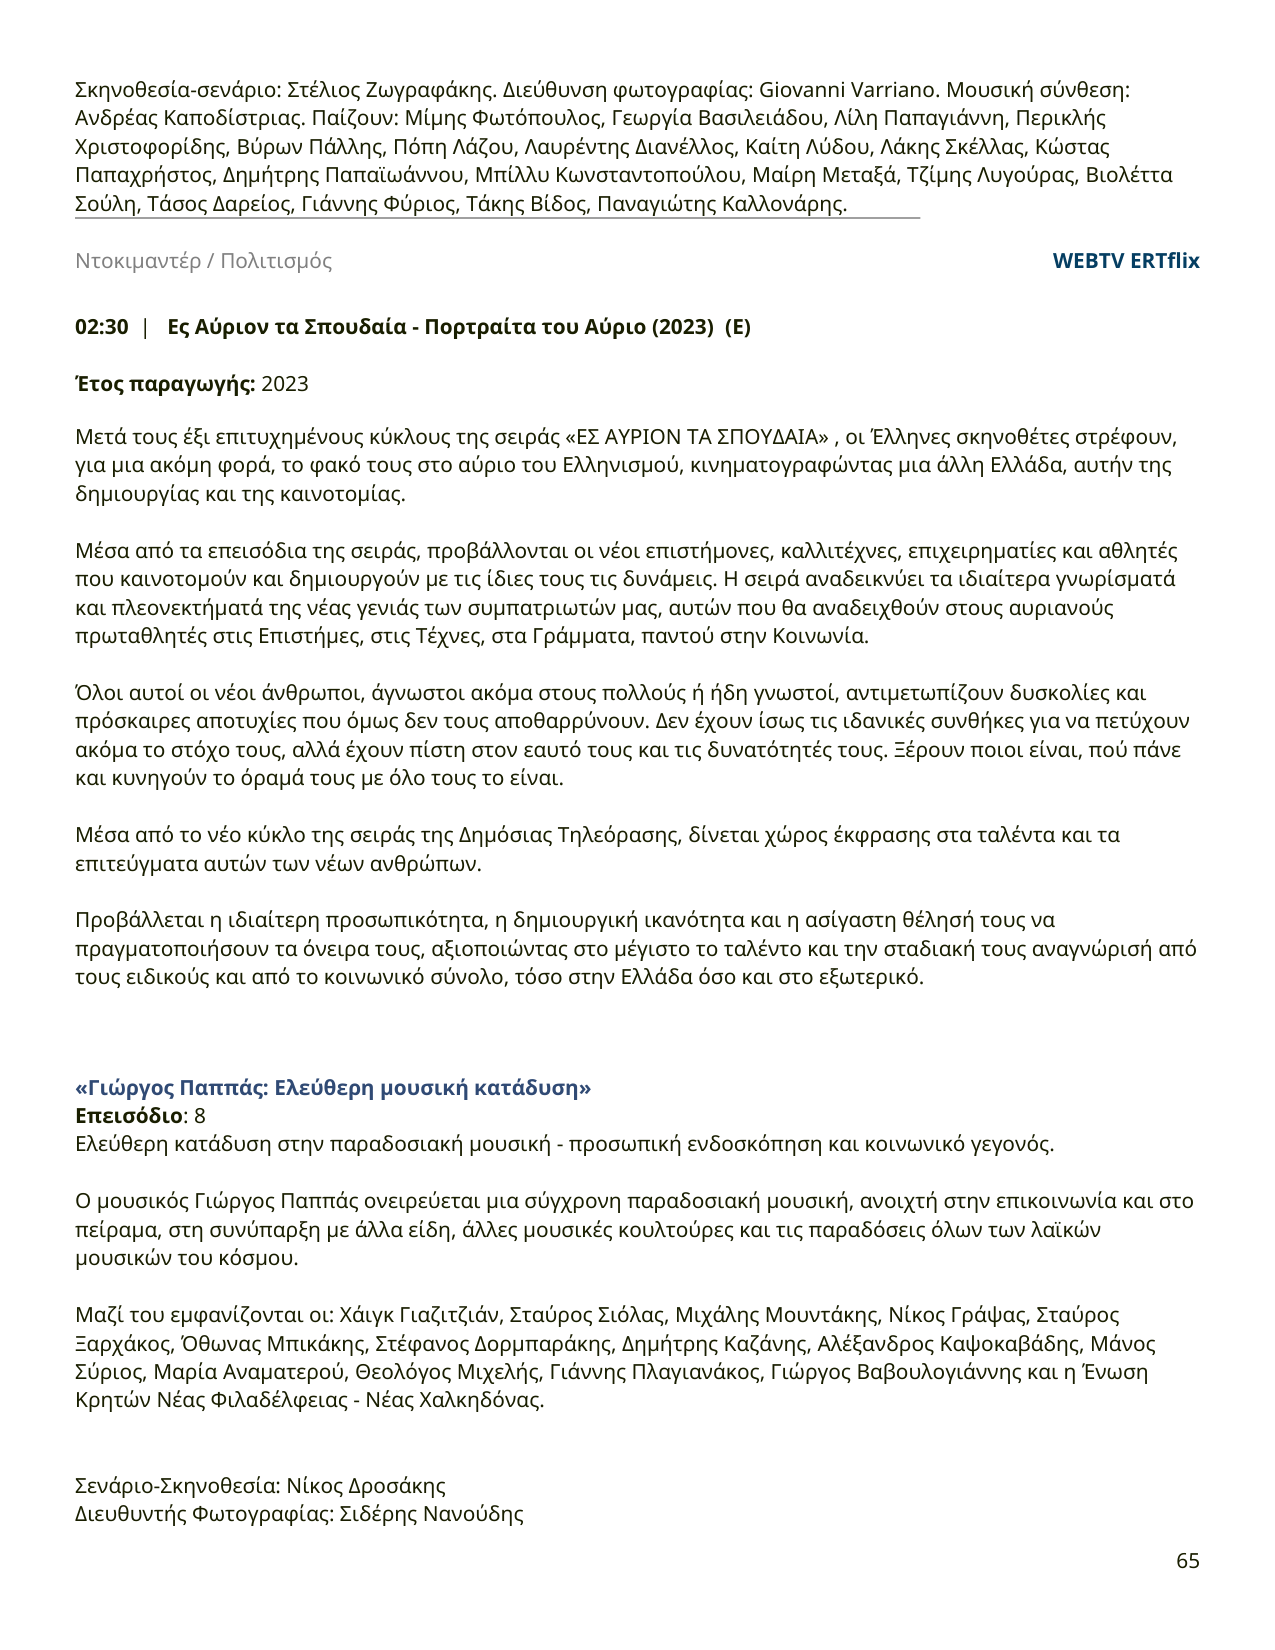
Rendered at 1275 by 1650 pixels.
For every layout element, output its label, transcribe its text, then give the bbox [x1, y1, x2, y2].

table_header Ντοκιμαντέρ / Πολιτισμός [75, 246, 637, 274]
text Ελεύθερη κατάδυση στην παραδοσιακή μουσική - προσωπική ενδοσκόπηση και κοινωνικό γεγονός. Ο μουσικός Γιώργος Παππάς ονειρεύεται μια σύγχρονη παραδοσιακή μουσική, ανοιχτή στην επικοινωνία και στο πείραμα, στη συνύπαρξη με άλλα είδη, άλλες μουσικές κουλτούρες και τις παραδόσεις όλων των λαϊκών μουσικών του κόσμου. Μαζί του εμφανίζονται οι: Χάιγκ Γιαζιτζιάν, Σταύρος Σιόλας, Μιχάλης Μουντάκης, Νίκος Γράψας, Σταύρος Ξαρχάκος, Όθωνας Μπικάκης, Στέφανος Δορμπαράκης, Δημήτρης Καζάνης, Αλέξανδρος Καψοκαβάδης, Μάνος Σύριος, Μαρία Αναματερού, Θεολόγος Μιχελής, Γιάννης Πλαγιανάκος, Γιώργος Βαβουλογιάννης και η Ένωση Κρητών Νέας Φιλαδέλφειας - Νέας Χαλκηδόνας. [75, 1129, 1200, 1414]
text 02:30 | Ες Αύριον τα Σπουδαία - Πορτραίτα του Αύριο (2023) (E) Έτος παραγωγής: 2023 [75, 274, 1200, 397]
text «Γιώργος Παππάς: Ελεύθερη μουσική κατάδυση» Eπεισόδιο: 8 [75, 1016, 1200, 1129]
table_header WEBTV ERTflix [638, 246, 1200, 274]
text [75, 1414, 1200, 1528]
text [75, 75, 1200, 217]
text Μετά τους έξι επιτυχημένους κύκλους της σειράς «ΕΣ ΑΥΡΙΟΝ ΤΑ ΣΠΟΥΔΑΙΑ» , οι Έλληνες σκηνοθέτες στρέφουν, για μια ακόμη φορά, το φακό τους στο αύριο του Ελληνισμού, κινηματογραφώντας μια άλλη Ελλάδα, αυτήν της δημιουργίας και της καινοτομίας. Μέσα από τα επεισόδια της σειράς, προβάλλονται οι νέοι επιστήμονες, καλλιτέχνες, επιχειρηματίες και αθλητές που καινοτομούν και δημιουργούν με τις ίδιες τους τις δυνάμεις. Η σειρά αναδεικνύει τα ιδιαίτερα γνωρίσματά και πλεονεκτήματά της νέας γενιάς των συμπατριωτών μας, αυτών που θα αναδειχθούν στους αυριανούς πρωταθλητές στις Επιστήμες, στις Τέχνες, στα Γράμματα, παντού στην Κοινωνία. Όλοι αυτοί οι νέοι άνθρωποι, άγνωστοι ακόμα στους πολλούς ή ήδη γνωστοί, αντιμετωπίζουν δυσκολίες και πρόσκαιρες αποτυχίες που όμως δεν τους αποθαρρύνουν. Δεν έχουν ίσως τις ιδανικές συνθήκες για να πετύχουν ακόμα το στόχο τους, αλλά έχουν πίστη στον εαυτό τους και τις δυνατότητές τους. Ξέρουν ποιοι είναι, πού πάνε και κυνηγούν το όραμά τους με όλο τους το είναι. Μέσα από το νέο κύκλο της σειράς της Δημόσιας Τηλεόρασης, δίνεται χώρος έκφρασης στα ταλέντα και τα επιτεύγματα αυτών των νέων ανθρώπων. Προβάλλεται η ιδιαίτερη προσωπικότητα, η δημιουργική ικανότητα και η ασίγαστη θέλησή τους να πραγματοποιήσουν τα όνειρα τους, αξιοποιώντας στο μέγιστο το ταλέντο και την σταδιακή τους αναγνώρισή από τους ειδικούς και από το κοινωνικό σύνολο, τόσο στην Ελλάδα όσο και στο εξωτερικό. [75, 422, 1200, 991]
